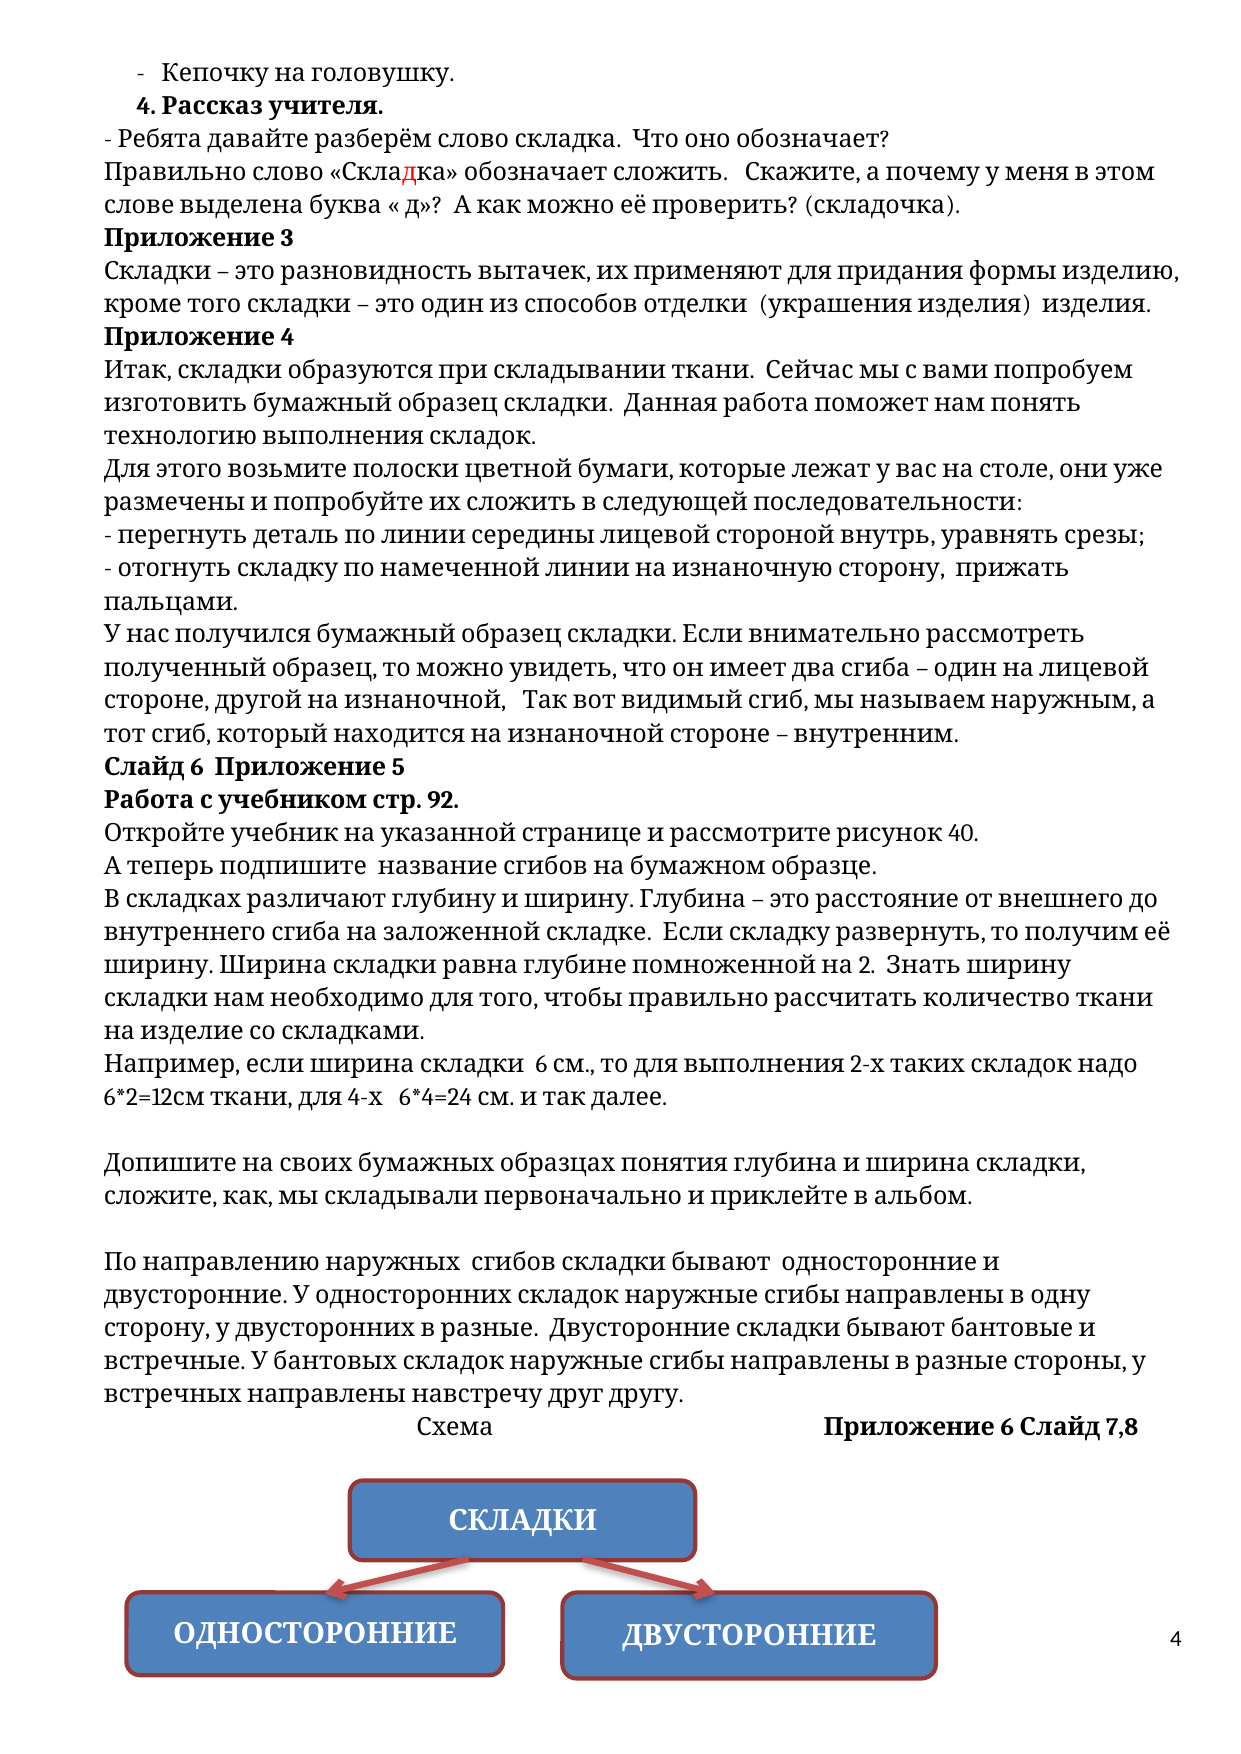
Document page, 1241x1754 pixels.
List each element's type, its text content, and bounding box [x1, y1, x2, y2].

text Схема Приложение 6 Слайд 7,8 [103, 1413, 1181, 1442]
text Работа с учебником стр. 92. [103, 786, 1181, 814]
text Складки – это разновидность вытачек, их применяют для придания формы изделию, кроме того складки – это один из способов отделки (украшения изделия) изделия. Приложение 4 [103, 257, 1181, 352]
text 4. Рассказ учителя. [103, 92, 1181, 121]
text Например, если ширина складки 6 см., то для выполнения 2-х таких складок надо 6*2=12см ткани, для 4-х 6*4=24 см. и так далее. [103, 1050, 1181, 1111]
text В складках различают глубину и ширину. Глубина – это расстояние от внешнего до внутреннего сгиба на заложенной складке. Если складку развернуть, то получим её ширину. Ширина складки равна глубине помноженной на 2. Знать ширину складки нам необходимо для того, чтобы правильно рассчитать количество ткани на изделие со складками. [103, 884, 1181, 1045]
text Итак, складки образуются при складывании ткани. Сейчас мы с вами попробуем изготовить бумажный образец складки. Данная работа поможет нам понять технологию выполнения складок. [103, 356, 1181, 451]
text - Кепочку на головушку. [103, 59, 1181, 88]
text У нас получился бумажный образец складки. Если внимательно рассмотреть полученный образец, то можно увидеть, что он имеет два сгиба – один на лицевой стороне, другой на изнаночной, Так вот видимый сгиб, мы называем наружным, а тот сгиб, который находится на изнаночной стороне – внутренним. Слайд 6 Приложение 5 [103, 620, 1181, 781]
text Откройте учебник на указанной странице и рассмотрите рисунок 40. [103, 818, 1181, 847]
text - отогнуть складку по намеченной линии на изнаночную сторону, прижать пальцами. [103, 554, 1181, 616]
text - Ребята давайте разберём слово складка. Что оно обозначает? [103, 125, 1181, 154]
text А теперь подпишите название сгибов на бумажном образце. [103, 852, 1181, 880]
text Правильно слово «Складка» обозначает сложить. Скажите, а почему у меня в этом слове выделена буква « д»? А как можно её проверить? (складочка). Приложение 3 [103, 158, 1181, 253]
text Для этого возьмите полоски цветной бумаги, которые лежат у вас на столе, они уже размечены и попробуйте их сложить в следующей последовательности: [103, 455, 1181, 517]
text Допишите на своих бумажных образцах понятия глубина и ширина складки, сложите, как, мы складывали первоначально и приклейте в альбом. [103, 1149, 1181, 1211]
text - перегнуть деталь по линии середины лицевой стороной внутрь, уравнять срезы; [103, 521, 1181, 550]
text По направлению наружных сгибов складки бывают односторонние и двусторонние. У односторонних складок наружные сгибы направлены в одну сторону, у двусторонних в разные. Двусторонние складки бывают бантовые и встречные. У бантовых складок наружные сгибы направлены в разные стороны, у встречных направлены навстречу друг другу. [103, 1248, 1181, 1409]
